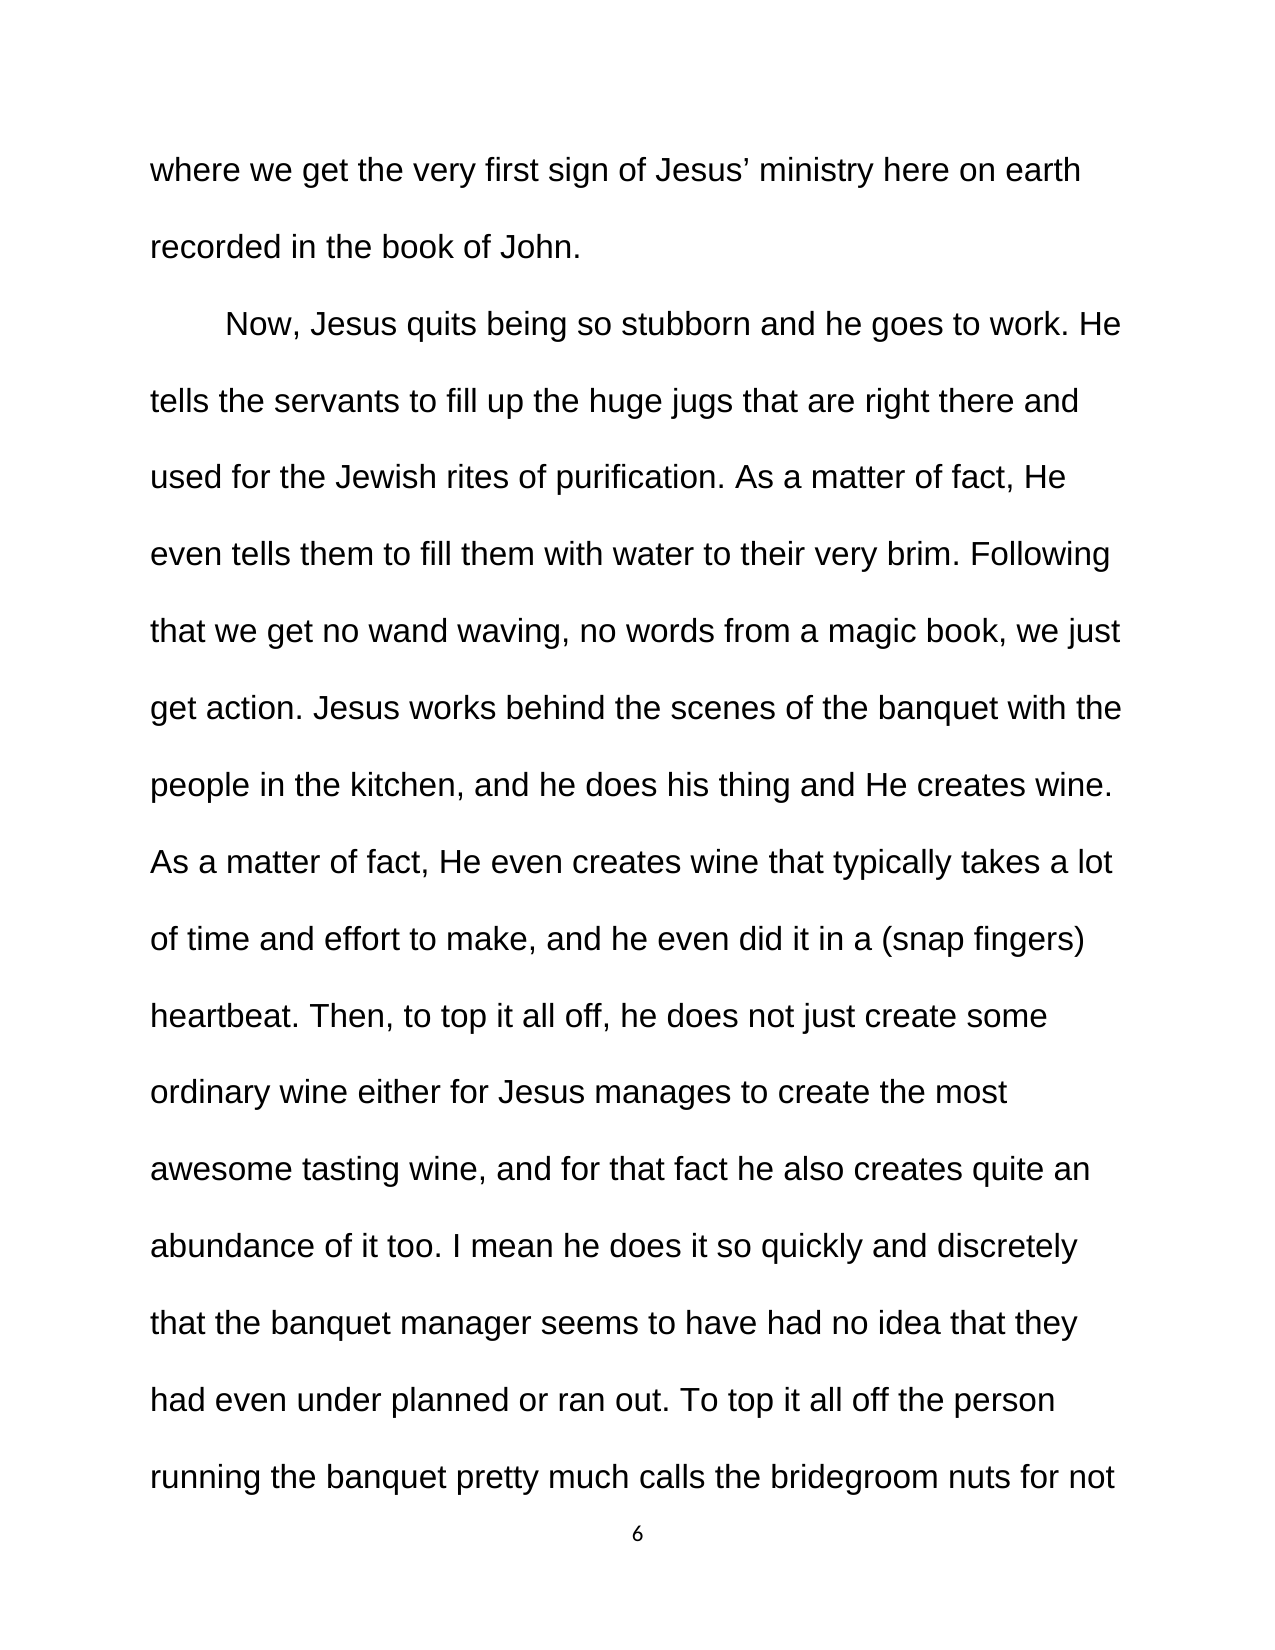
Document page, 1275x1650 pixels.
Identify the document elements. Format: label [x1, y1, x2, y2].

text [150, 150, 1125, 265]
text [150, 304, 1125, 1495]
